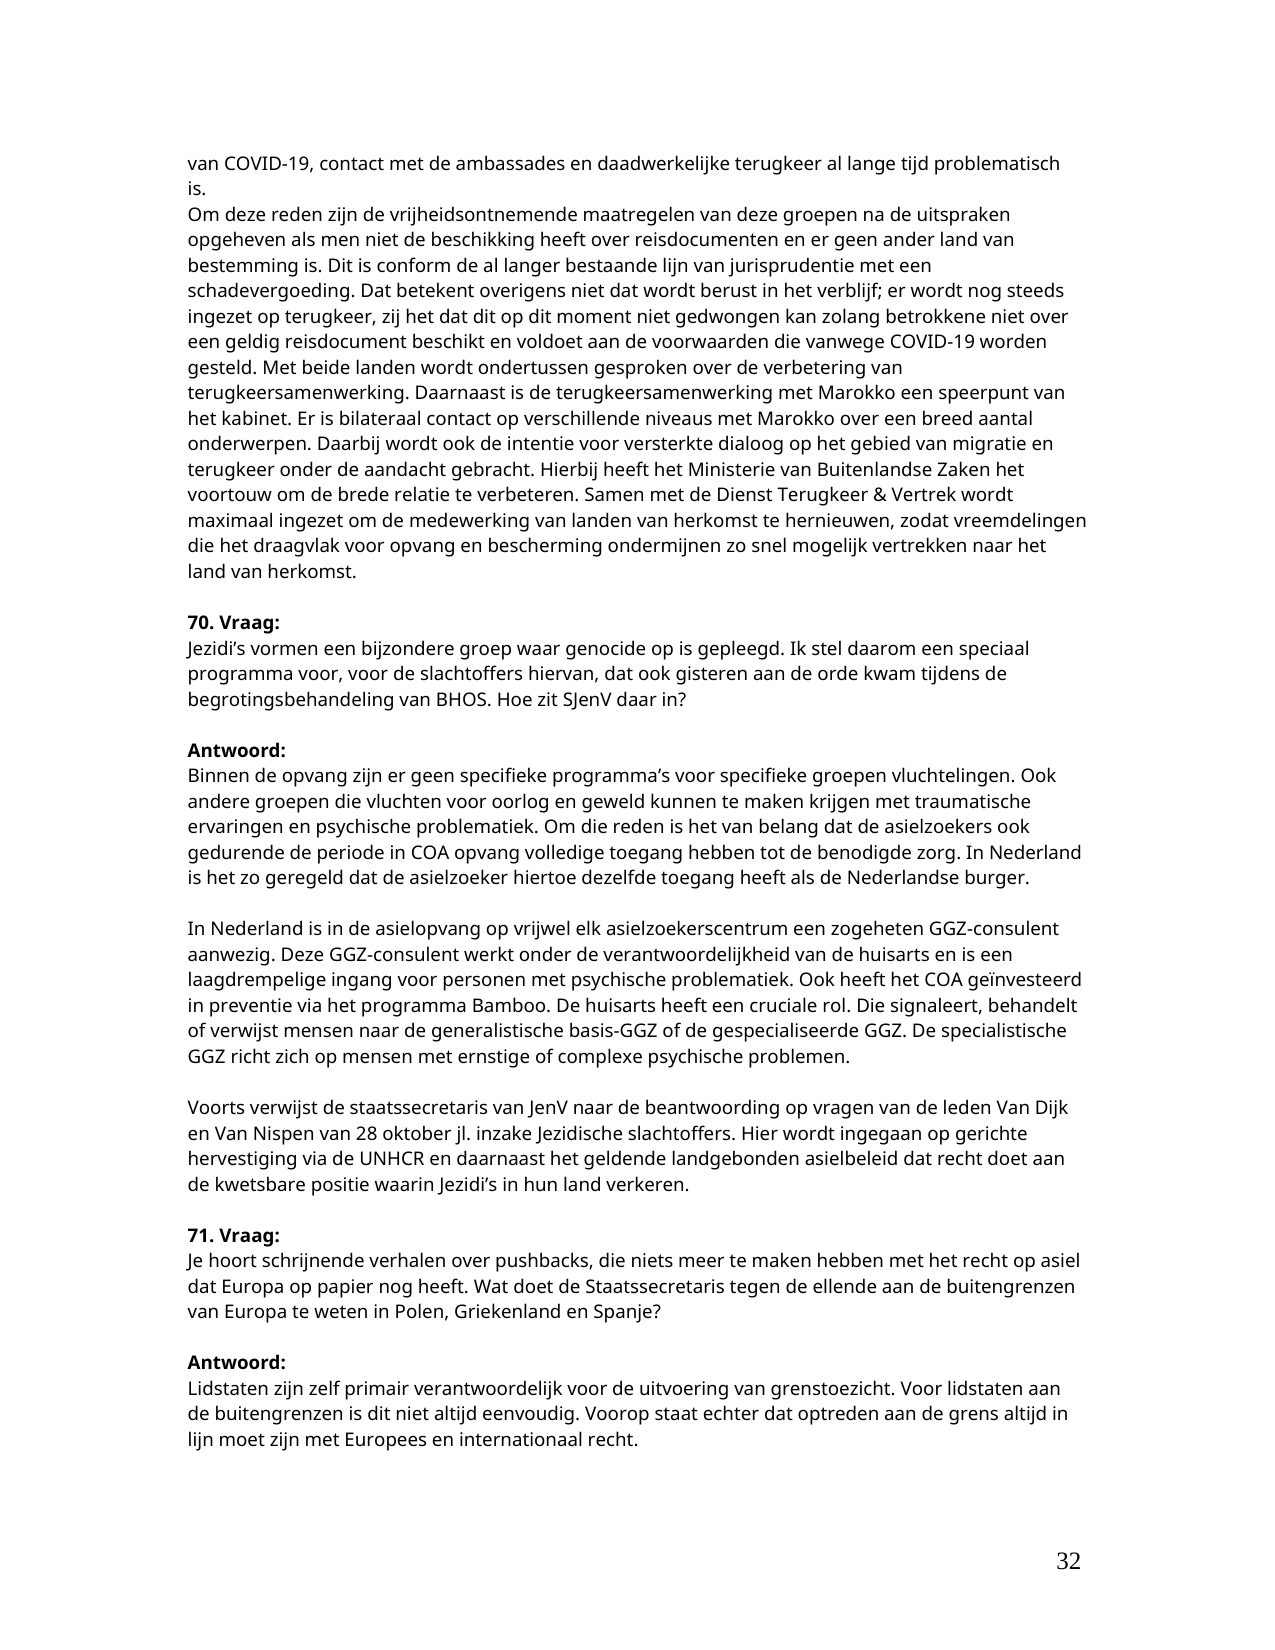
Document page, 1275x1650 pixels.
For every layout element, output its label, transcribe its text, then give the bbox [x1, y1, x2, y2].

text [187, 1196, 1087, 1477]
text 70. Vraag: Jezidi’s vormen een bijzondere groep waar genocide op is gepleegd. Ik stel daarom een speciaal programma voor, voor de slachtoffers hiervan, dat ook gisteren aan de orde kwam tijdens de begrotingsbehandeling van BHOS. Hoe zit SJenV daar in? Antwoord: Binnen de opvang zijn er geen specifieke programma’s voor specifieke groepen vluchtelingen. Ook andere groepen die vluchten voor oorlog en geweld kunnen te maken krijgen met traumatische ervaringen en psychische problematiek. Om die reden is het van belang dat de asielzoekers ook gedurende de periode in COA opvang volledige toegang hebben tot de benodigde zorg. In Nederland is het zo geregeld dat de asielzoeker hiertoe dezelfde toegang heeft als de Nederlandse burger. In Nederland is in de asielopvang op vrijwel elk asielzoekerscentrum een zogeheten GGZ-consulent aanwezig. Deze GGZ-consulent werkt onder de verantwoordelijkheid van de huisarts en is een laagdrempelige ingang voor personen met psychische problematiek. Ook heeft het COA geïnvesteerd in preventie via het programma Bamboo. De huisarts heeft een cruciale rol. Die signaleert, behandelt of verwijst mensen naar de generalistische basis-GGZ of de gespecialiseerde GGZ. De specialistische GGZ richt zich op mensen met ernstige of complexe psychische problemen. Voorts verwijst de staatssecretaris van JenV naar de beantwoording op vragen van de leden Van Dijk en Van Nispen van 28 oktober jl. inzake Jezidische slachtoffers. Hier wordt ingegaan op gerichte hervestiging via de UNHCR en daarnaast het geldende landgebonden asielbeleid dat recht doet aan de kwetsbare positie waarin Jezidi’s in hun land verkeren. [187, 584, 1087, 1196]
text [187, 150, 1087, 584]
